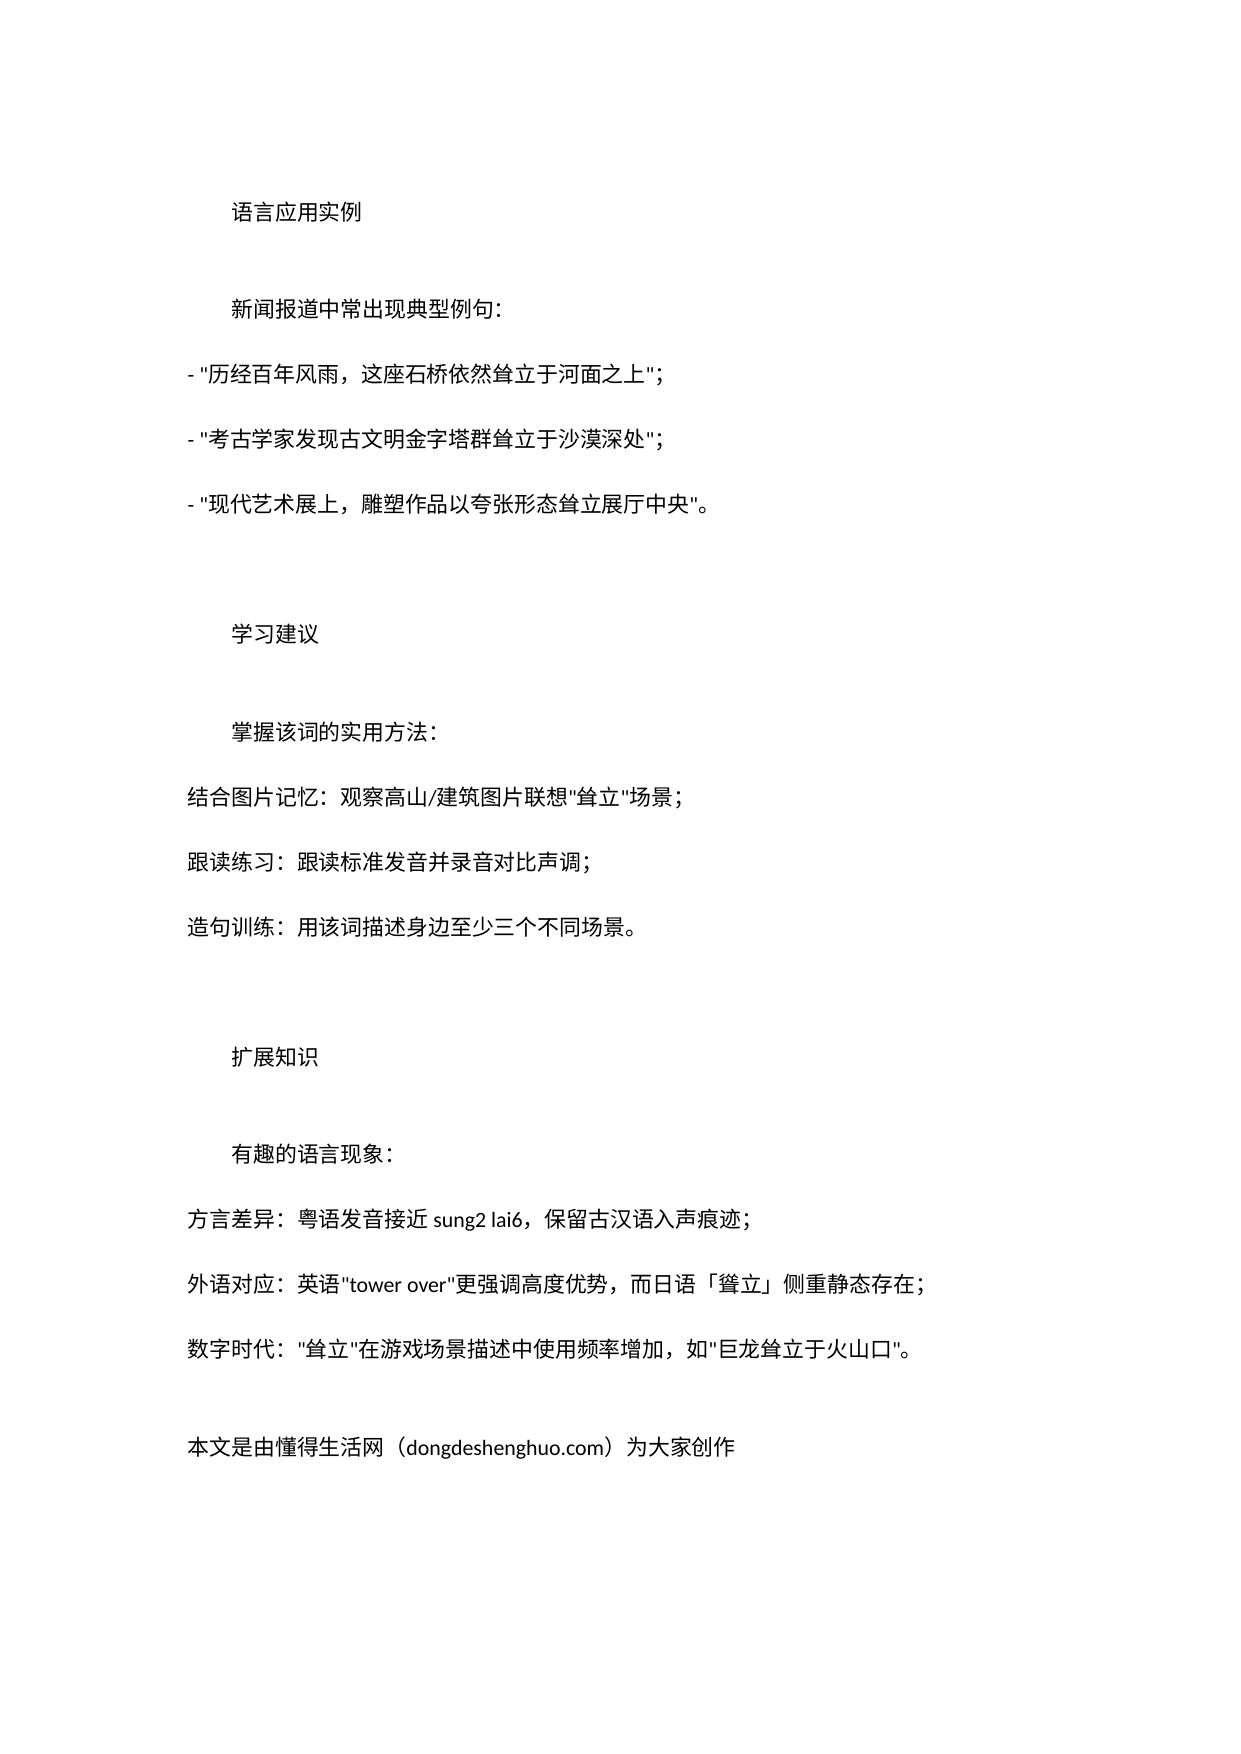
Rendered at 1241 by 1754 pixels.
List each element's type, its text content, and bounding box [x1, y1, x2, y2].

text 数字时代："耸立"在游戏场景描述中使用频率增加，如"巨龙耸立于火山口"。 [187, 1332, 1053, 1364]
text 学习建议 [187, 617, 1053, 649]
text - "现代艺术展上，雕塑作品以夸张形态耸立展厅中央"。 [187, 487, 1053, 519]
text - "考古学家发现古文明金字塔群耸立于沙漠深处"； [187, 422, 1053, 454]
text 扩展知识 [187, 1039, 1053, 1072]
text 新闻报道中常出现典型例句： [187, 292, 1053, 324]
text 掌握该词的实用方法： [187, 714, 1053, 747]
text 造句训练：用该词描述身边至少三个不同场景。 [187, 909, 1053, 942]
text - "历经百年风雨，这座石桥依然耸立于河面之上"； [187, 357, 1053, 389]
text 有趣的语言现象： [187, 1137, 1053, 1169]
text 跟读练习：跟读标准发音并录音对比声调； [187, 844, 1053, 877]
text 本文是由懂得生活网（dongdeshenghuo.com）为大家创作 [187, 1429, 1053, 1462]
text 外语对应：英语"tower over"更强调高度优势，而日语「聳立」侧重静态存在； [187, 1267, 1053, 1299]
text 语言应用实例 [187, 194, 1053, 227]
text 方言差异：粤语发音接近 sung2 lai6，保留古汉语入声痕迹； [187, 1202, 1053, 1234]
text 结合图片记忆：观察高山/建筑图片联想"耸立"场景； [187, 779, 1053, 812]
